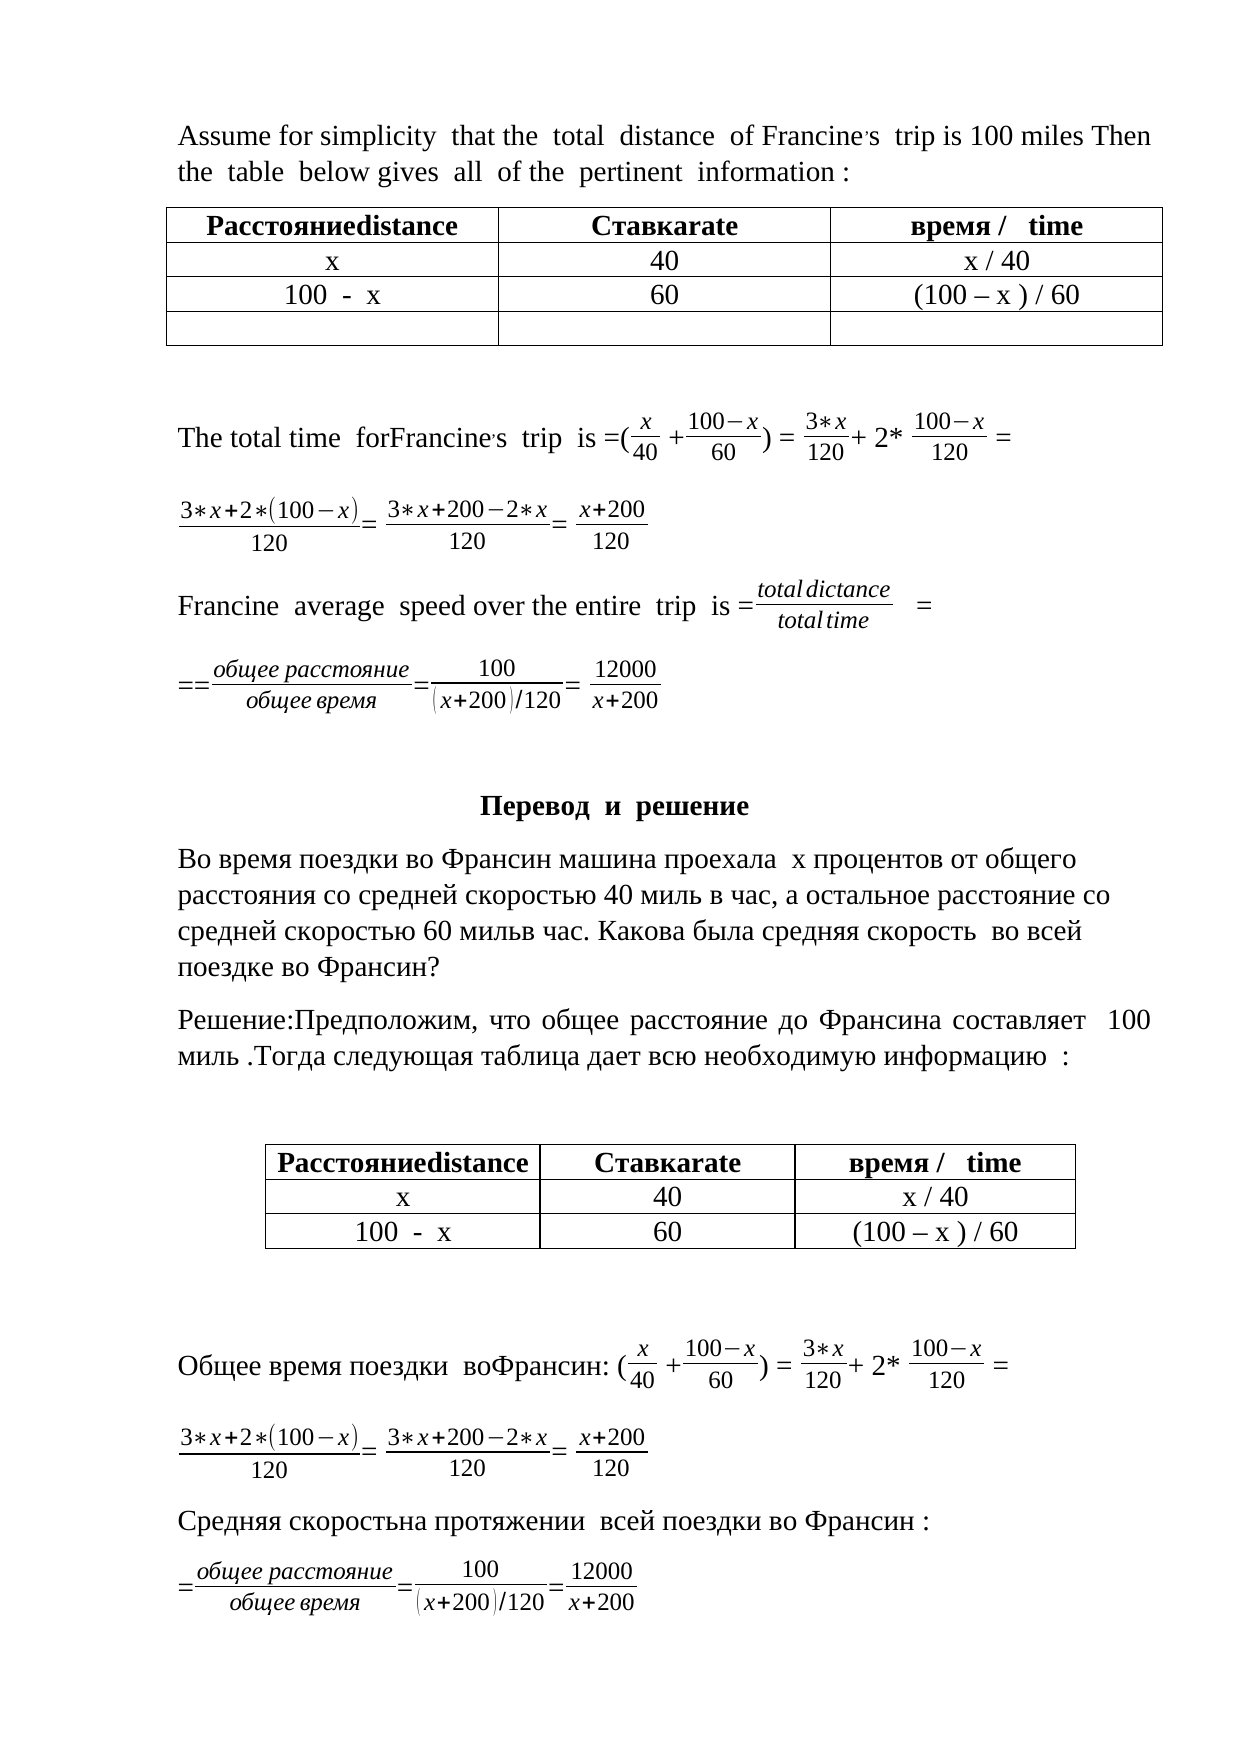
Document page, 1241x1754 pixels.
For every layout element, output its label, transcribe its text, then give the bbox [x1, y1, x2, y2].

table_cell 60 [499, 277, 830, 311]
table_cell 40 [541, 1180, 794, 1213]
text Средняя скоростьна протяжении всей поездки во Франсин : [177, 1503, 1152, 1537]
text Francine average speed over the entire trip is = = [177, 576, 1152, 635]
table_cell (100 – х ) / 60 [796, 1214, 1075, 1248]
table_header Расстояниеdistance [266, 1145, 539, 1178]
text The total time forFrancine,s trip is =( +) = + 2* = [177, 408, 1152, 467]
text Решение:Предположим, что общее расстояние до Франсина составляет 100 миль .Тогда следующая таблица дает всю необходимую информацию : [177, 1002, 1152, 1072]
text Assume for simplicity that the total distance of Francine,s trip is 100 miles Then the table below gives all of the pertinent information : [177, 118, 1152, 188]
table_header время / time [831, 208, 1162, 242]
table_header Расстояниеdistance [167, 208, 498, 242]
table_header Ставкаrate [499, 208, 830, 242]
table_header Ставкаrate [541, 1145, 794, 1178]
table_cell 100 - х [266, 1214, 539, 1248]
table_cell [831, 312, 1162, 345]
table_cell х / 40 [796, 1180, 1075, 1213]
text Во время поездки во Франсин машина проехала х процентов от общего расстояния со средней скоростью 40 миль в час, а остальное расстояние со средней скоростью 60 мильв час. Какова была средняя скорость во всей поездке во Франсин? [177, 841, 1152, 983]
table_cell [499, 312, 830, 345]
table_cell 60 [541, 1214, 794, 1248]
table_cell 100 - х [167, 277, 498, 311]
table_cell х / 40 [831, 243, 1162, 276]
table_cell х [167, 243, 498, 276]
table_header время / time [796, 1145, 1075, 1178]
text ==== [177, 654, 1152, 716]
table_cell х [266, 1180, 539, 1213]
text === [177, 1556, 1152, 1618]
text = = [177, 1421, 1152, 1484]
table_cell 40 [499, 243, 830, 276]
table_cell (100 – х ) / 60 [831, 277, 1162, 311]
text Общее время поездки воФрансин: ( +) = + 2* = [177, 1335, 1152, 1394]
text Перевод и решение [177, 788, 1152, 822]
table_cell [167, 312, 498, 345]
text = = [177, 494, 1152, 557]
